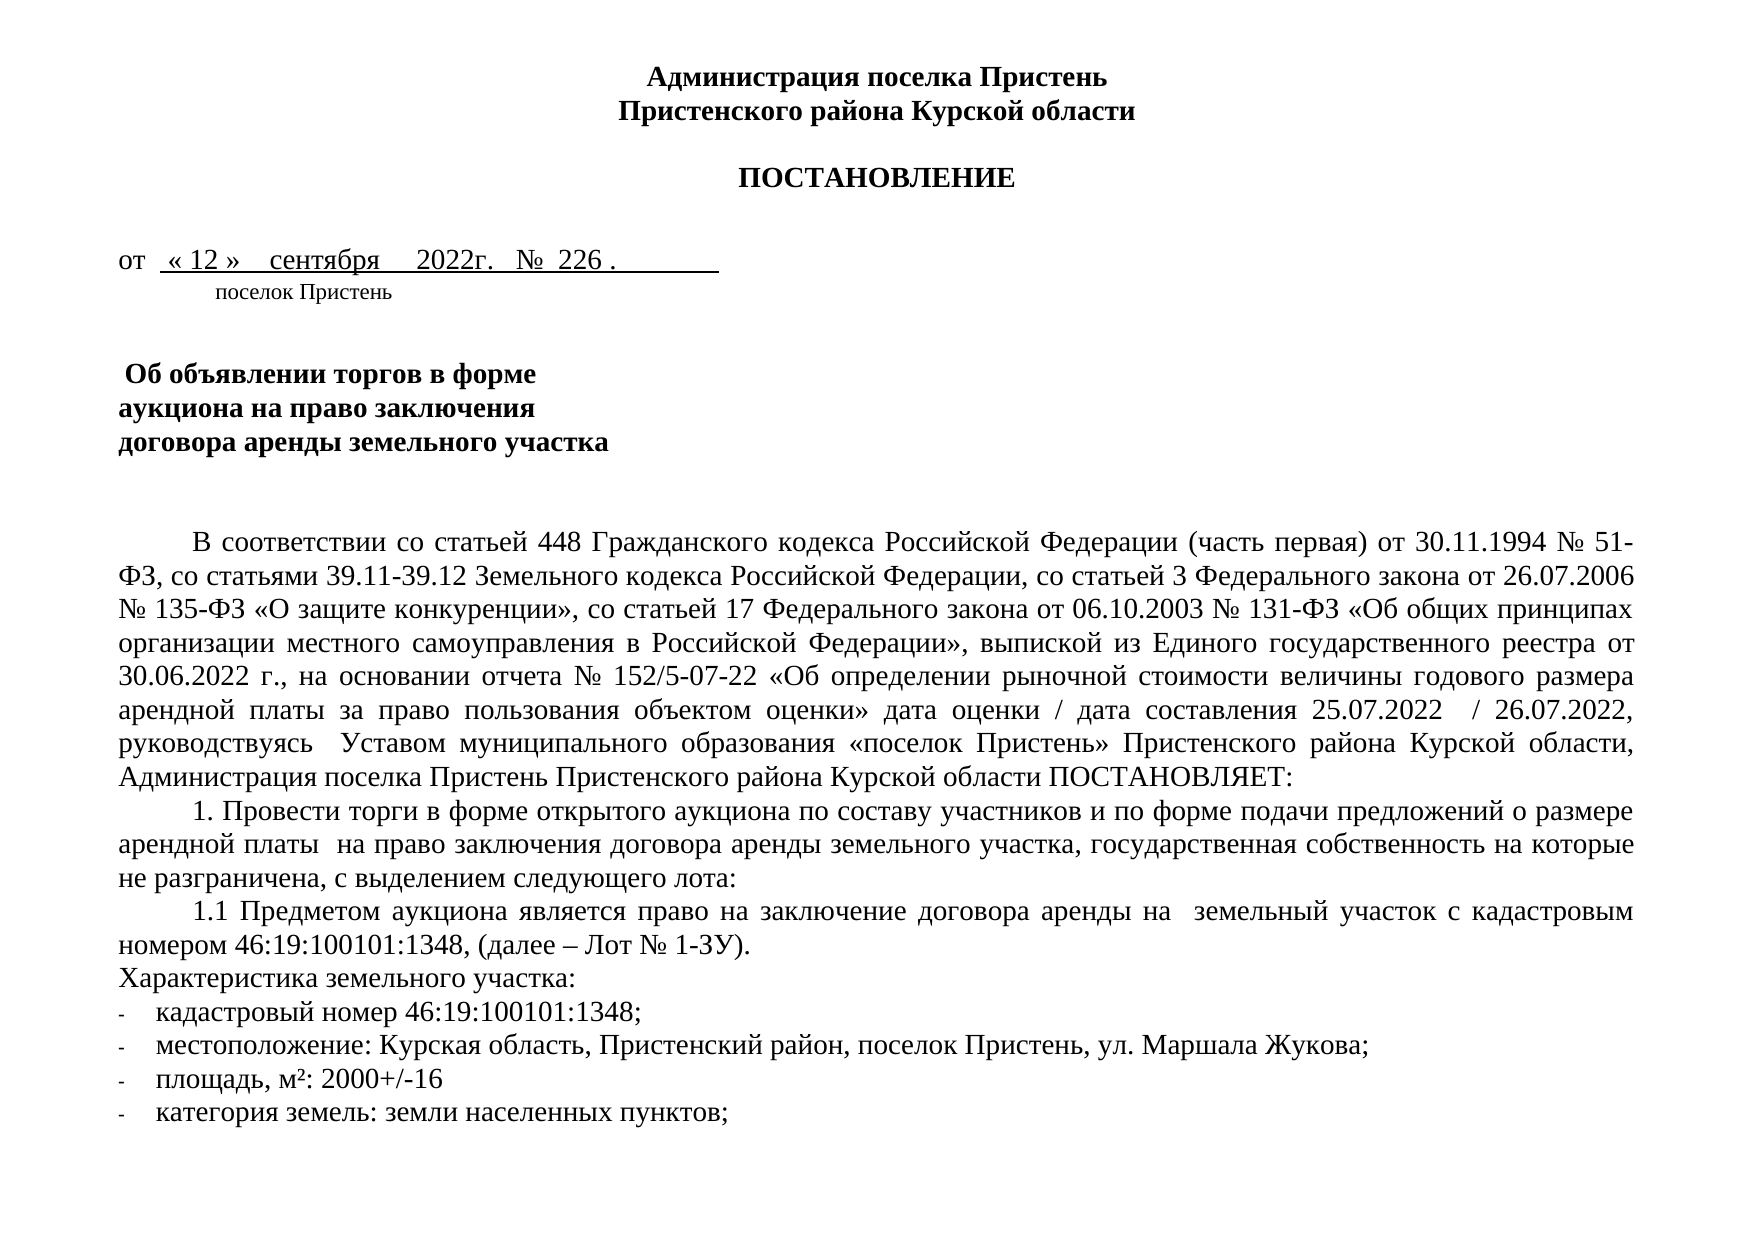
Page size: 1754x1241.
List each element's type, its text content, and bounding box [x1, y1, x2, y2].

list категория земель: земли населенных пунктов; [118, 1094, 1636, 1128]
text В соответствии со статьей 448 Гражданского кодекса Российской Федерации (часть первая) от 30.11.1994 № 51-ФЗ, со статьями 39.11-39.12 Земельного кодекса Российской Федерации, со статьей 3 Федерального закона от 26.07.2006 № 135-ФЗ «О защите конкуренции», со статьей 17 Федерального закона от 06.10.2003 № 131-ФЗ «Об общих принципах организации местного самоуправления в Российской Федерации», выпиской из Единого государственного реестра от 30.06.2022 г., на основании отчета № 152/5-07-22 «Об определении рыночной стоимости величины годового размера арендной платы за право пользования объектом оценки» дата оценки / дата составления 25.07.2022 / 26.07.2022, руководствуясь Уставом муниципального образования «поселок Пристень» Пристенского района Курской области, Администрация поселка Пристень Пристенского района Курской области ПОСТАНОВЛЯЕТ: [118, 524, 1636, 793]
list местоположение: Курская область, Пристенский район, поселок Пристень, ул. Маршала Жукова; [118, 1027, 1636, 1061]
text от « 12 » сентября 2022г. № 226 . [118, 242, 1636, 275]
list кадастровый номер 46:19:100101:1348; [118, 994, 1636, 1027]
text Об объявлении торгов в форме [118, 357, 1636, 390]
text 1. Провести торги в форме открытого аукциона по составу участников и по форме подачи предложений о размере арендной платы на право заключения договора аренды земельного участка, государственная собственность на которые не разграничена, с выделением следующего лота: [118, 793, 1636, 893]
title ПОСТАНОВЛЕНИЕ [118, 160, 1636, 193]
list площадь, м²: 2000+/-16 [118, 1061, 1636, 1094]
text Характеристика земельного участка: [118, 960, 1636, 994]
title Администрация поселка Пристень Пристенского района Курской области [118, 59, 1636, 126]
text 1.1 Предметом аукциона является право на заключение договора аренды на земельный участок с кадастровым номером 46:19:100101:1348, (далее – Лот № 1-ЗУ). [118, 893, 1636, 960]
text договора аренды земельного участка [118, 424, 1636, 457]
text аукциона на право заключения [118, 390, 1636, 424]
text поселок Пристень [118, 278, 1636, 304]
